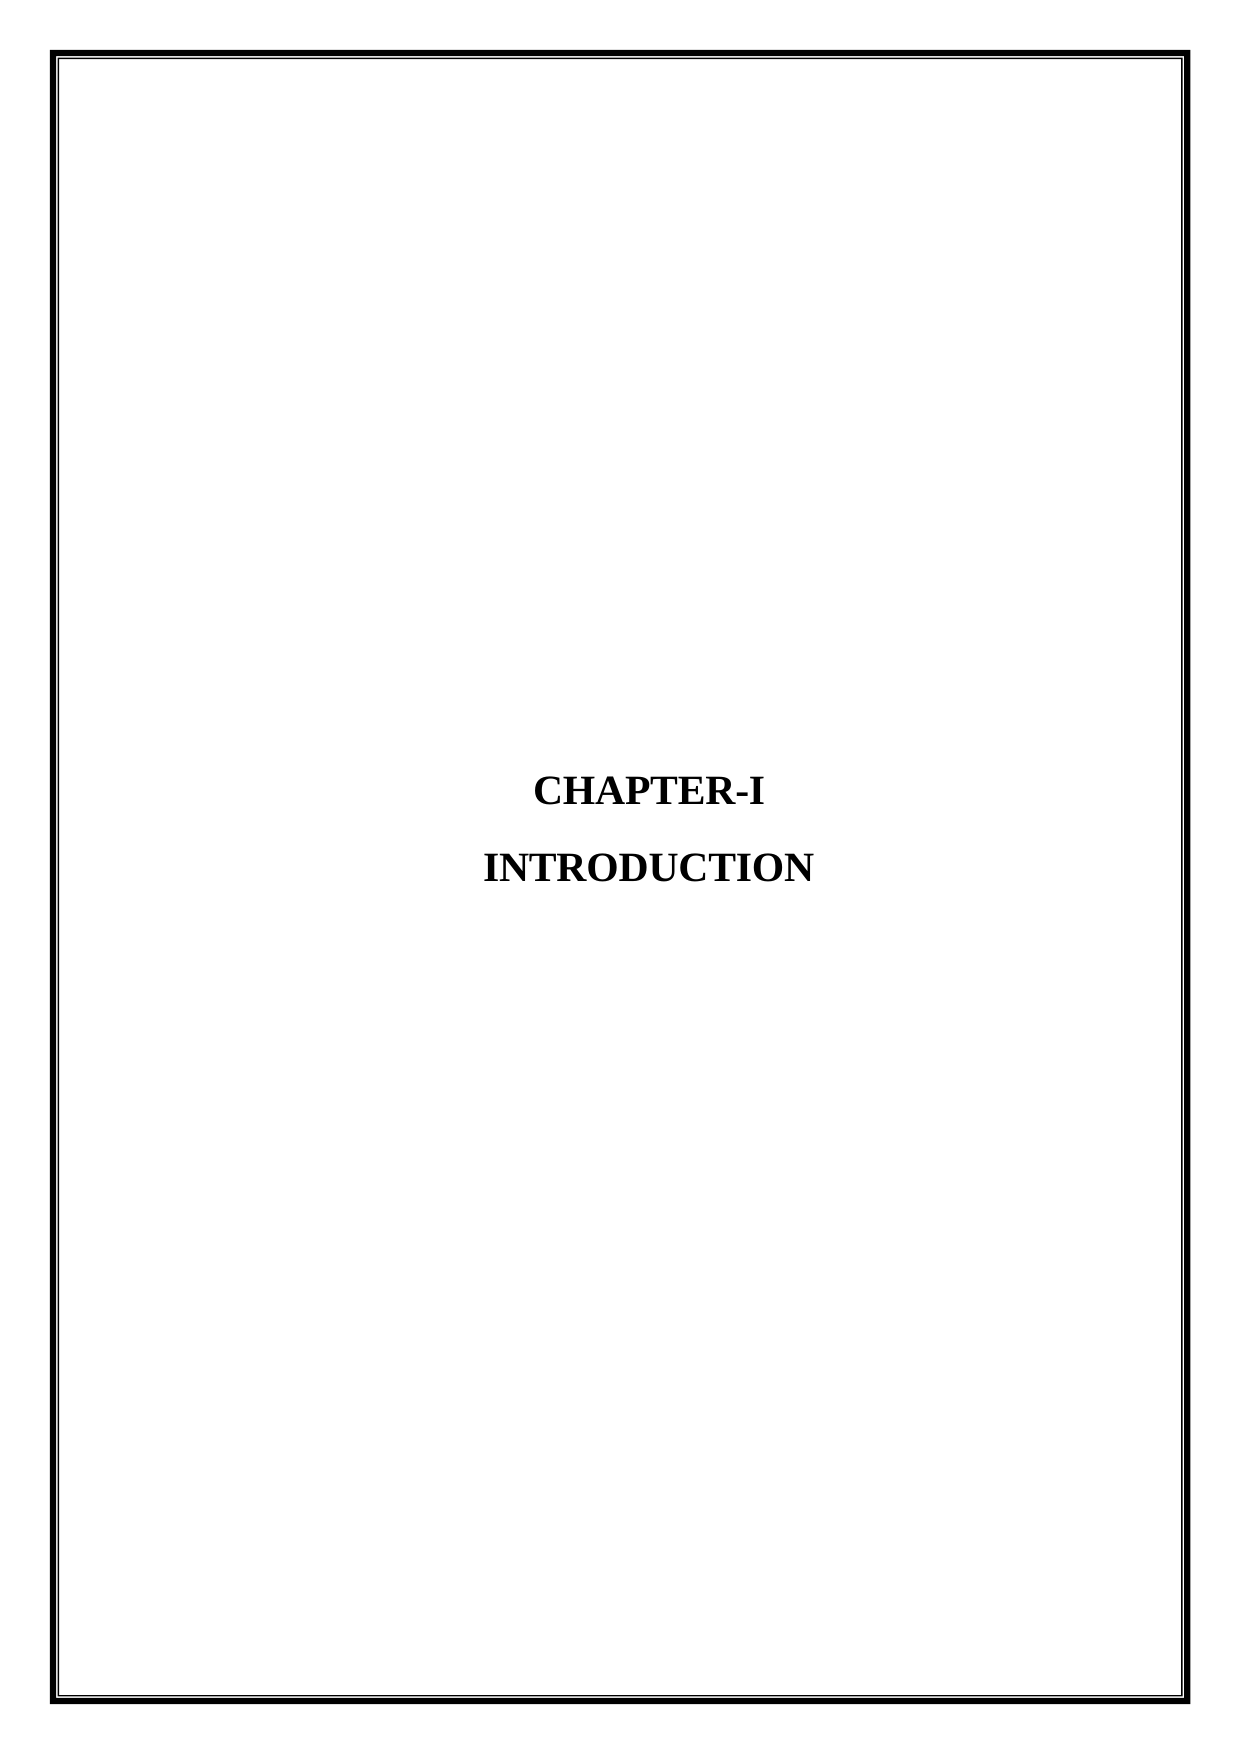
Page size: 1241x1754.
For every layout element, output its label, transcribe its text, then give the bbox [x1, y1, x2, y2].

text CHAPTER-I INTRODUCTION [483, 766, 1090, 890]
